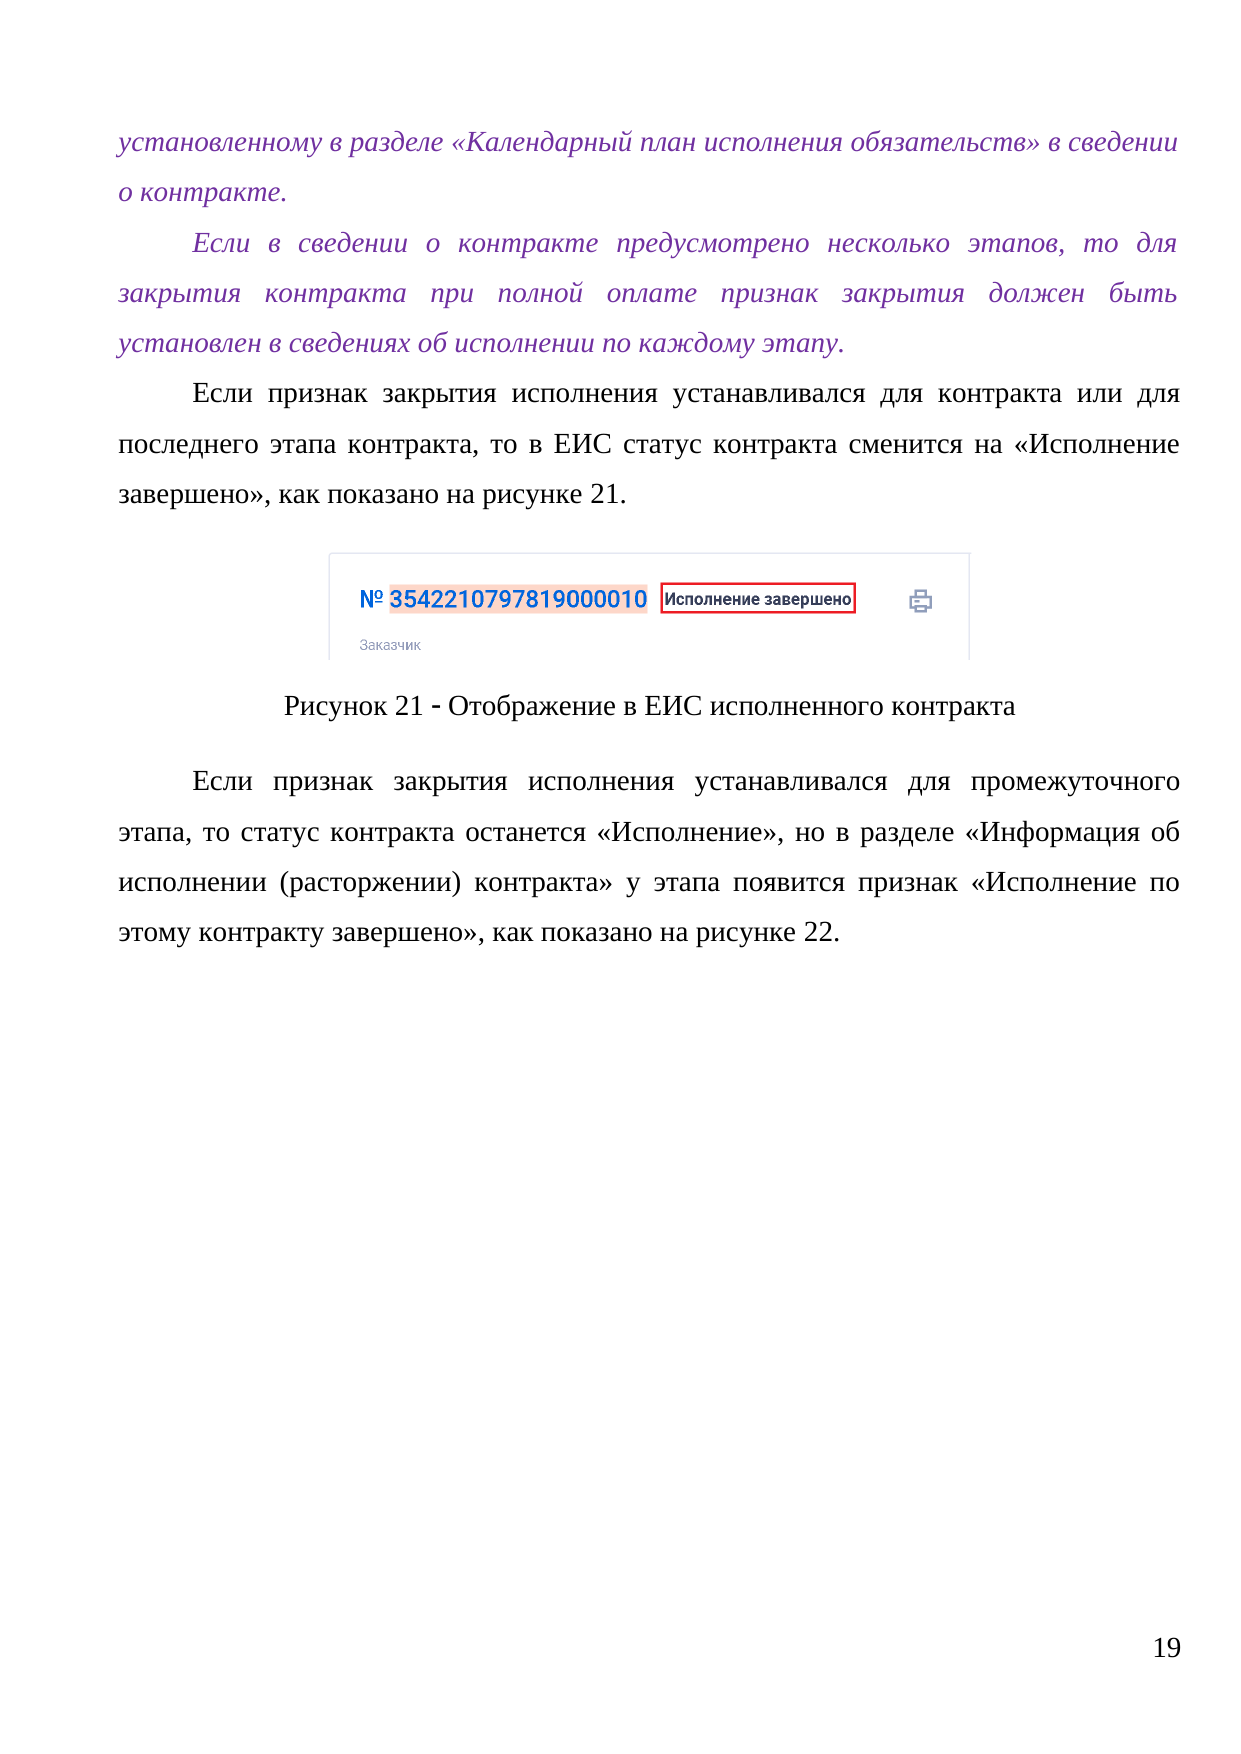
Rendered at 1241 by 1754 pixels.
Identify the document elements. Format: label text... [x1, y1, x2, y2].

text Если признак закрытия исполнения устанавливался для промежуточного этапа, то статус контракта останется «Исполнение», но в разделе «Информация об исполнении (расторжении) контракта» у этапа появится признак «Исполнение по этому контракту завершено», как показано на рисунке 22. [118, 763, 1181, 948]
text Рисунок 21 - Отображение в ЕИС исполненного контракта [118, 688, 1181, 722]
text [118, 124, 1181, 208]
text Если признак закрытия исполнения устанавливался для контракта или для последнего этапа контракта, то в ЕИС статус контракта сменится на «Исполнение завершено», как показано на рисунке 21. [118, 376, 1181, 510]
text Если в сведении о контракте предусмотрено несколько этапов, то для закрытия контракта при полной оплате признак закрытия должен быть установлен в сведениях об исполнении по каждому этапу. [118, 225, 1181, 359]
picture [327, 551, 972, 672]
